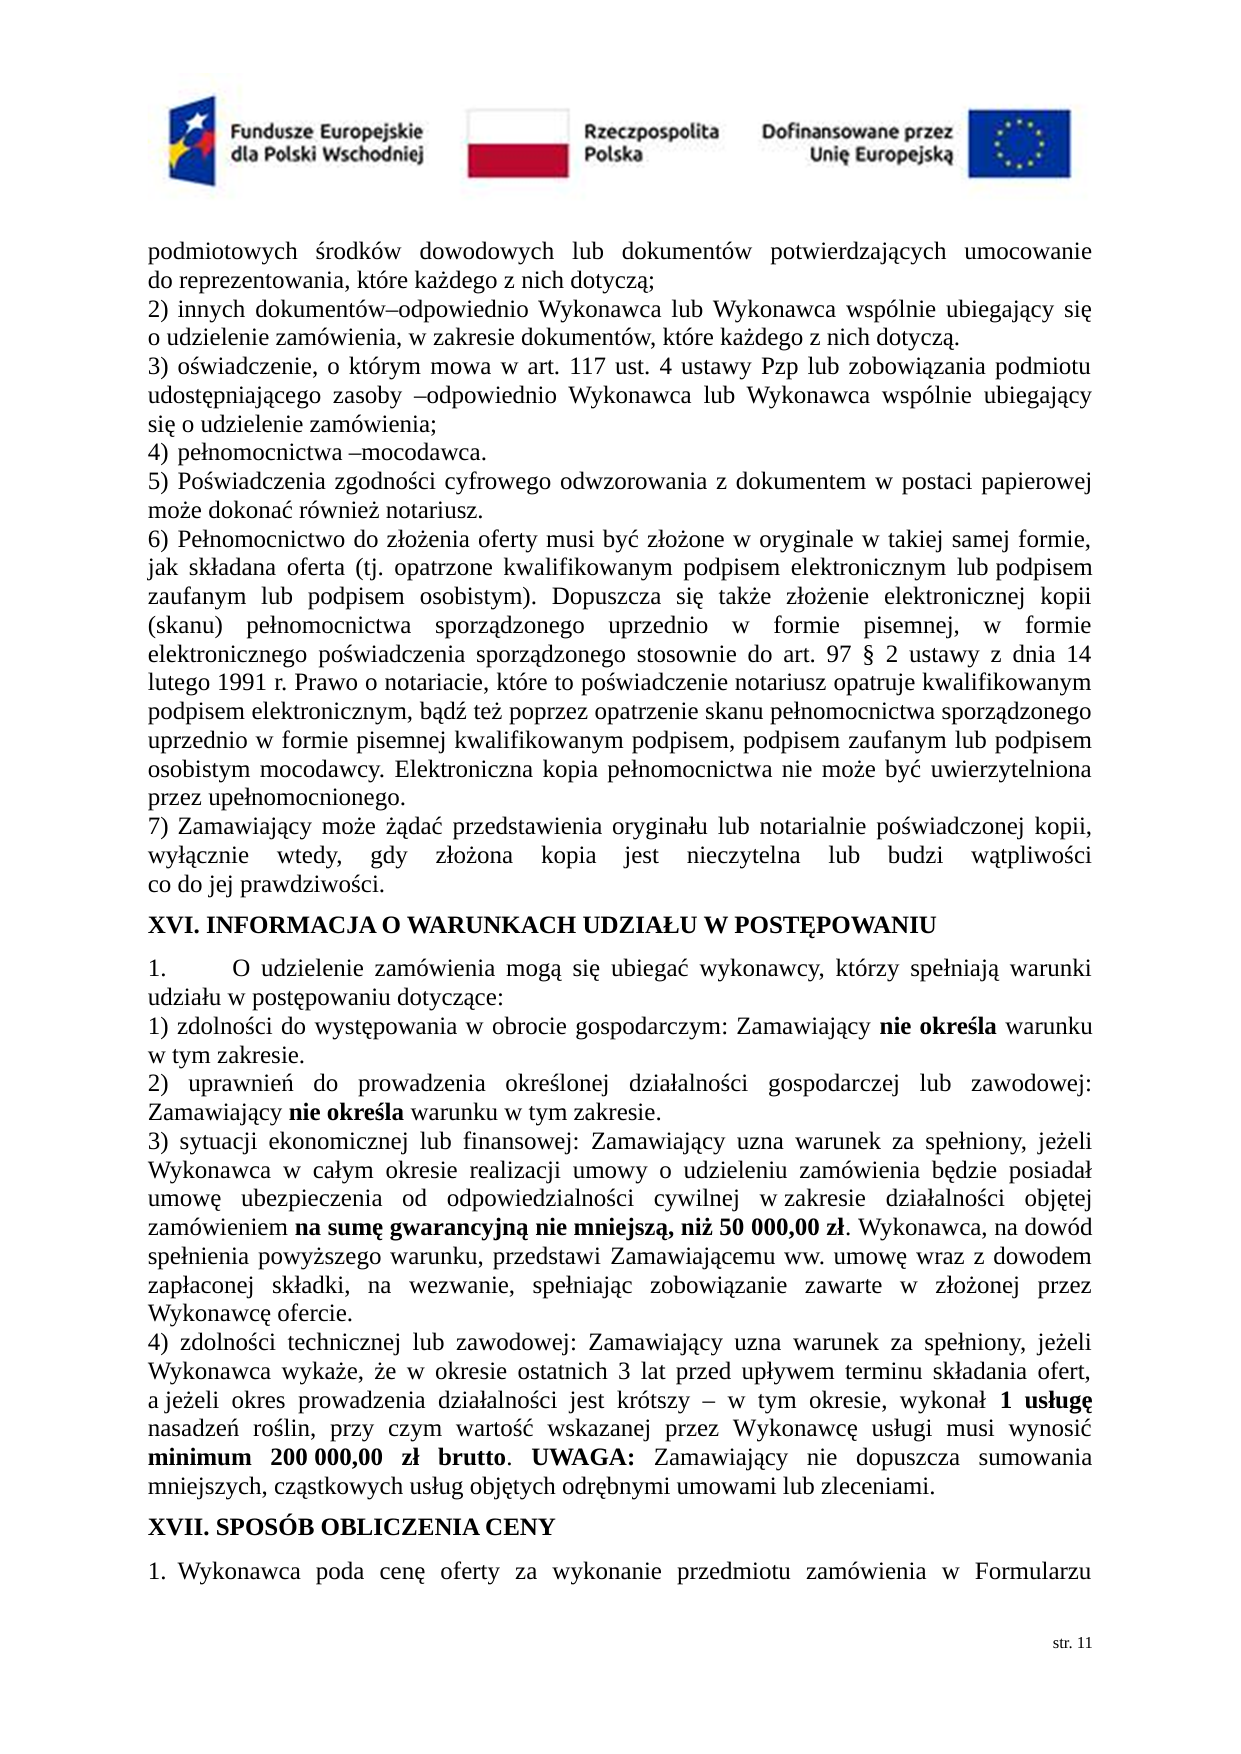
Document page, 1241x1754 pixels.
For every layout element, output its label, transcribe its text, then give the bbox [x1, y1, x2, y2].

list Pełnomocnictwo do złożenia oferty musi być złożone w oryginale w takiej samej formie, jak składana oferta (tj. opatrzone kwalifikowanym podpisem elektronicznym lub podpisem zaufanym lub podpisem osobistym). Dopuszcza się także złożenie elektronicznej kopii (skanu) pełnomocnictwa sporządzonego uprzednio w formie pisemnej, w formie elektronicznego poświadczenia sporządzonego stosownie do art. 97 § 2 ustawy z dnia 14 lutego 1991 r. Prawo o notariacie, które to poświadczenie notariusz opatruje kwalifikowanym podpisem elektronicznym, bądź też poprzez opatrzenie skanu pełnomocnictwa sporządzonego uprzednio w formie pisemnej kwalifikowanym podpisem, podpisem zaufanym lub podpisem osobistym mocodawcy. Elektroniczna kopia pełnomocnictwa nie może być uwierzytelniona przez upełnomocnionego. [148, 524, 1093, 811]
picture [147, 73, 1092, 209]
text 3) sytuacji ekonomicznej lub finansowej: Zamawiający uzna warunek za spełniony, jeżeli Wykonawca w całym okresie realizacji umowy o udzieleniu zamówienia będzie posiadał umowę ubezpieczenia od odpowiedzialności cywilnej w zakresie działalności objętej zamówieniem na sumę gwarancyjną nie mniejszą, niż 50 000,00 zł. Wykonawca, na dowód spełnienia powyższego warunku, przedstawi Zamawiającemu ww. umowę wraz z dowodem zapłaconej składki, na wezwanie, spełniając zobowiązanie zawarte w złożonej przez Wykonawcę ofercie. [148, 1126, 1093, 1327]
list Zamawiający może żądać przedstawienia oryginału lub notarialnie poświadczonej kopii, wyłącznie wtedy, gdy złożona kopia jest nieczytelna lub budzi wątpliwości co do jej prawdziwości. [148, 811, 1093, 897]
text XVI. INFORMACJA O WARUNKACH UDZIAŁU W POSTĘPOWANIU [148, 910, 1093, 939]
text 2) uprawnień do prowadzenia określonej działalności gospodarczej lub zawodowej: Zamawiający nie określa warunku w tym zakresie. [148, 1068, 1093, 1126]
list innych dokumentów–odpowiednio Wykonawca lub Wykonawca wspólnie ubiegający się o udzielenie zamówienia, w zakresie dokumentów, które każdego z nich dotyczą. [148, 294, 1093, 351]
list oświadczenie, o którym mowa w art. 117 ust. 4 ustawy Pzp lub zobowiązania podmiotu udostępniającego zasoby –odpowiednio Wykonawca lub Wykonawca wspólnie ubiegający się o udzielenie zamówienia; [148, 351, 1093, 437]
text XVII. SPOSÓB OBLICZENIA CENY [148, 1512, 1093, 1541]
list Poświadczenia zgodności cyfrowego odwzorowania z dokumentem w postaci papierowej może dokonać również notariusz. [148, 466, 1093, 524]
text 4) zdolności technicznej lub zawodowej: Zamawiający uzna warunek za spełniony, jeżeli Wykonawca wykaże, że w okresie ostatnich 3 lat przed upływem terminu składania ofert, a jeżeli okres prowadzenia działalności jest krótszy – w tym okresie, wykonał 1 usługę nasadzeń roślin, przy czym wartość wskazanej przez Wykonawcę usługi musi wynosić minimum 200 000,00 zł brutto. UWAGA: Zamawiający nie dopuszcza sumowania mniejszych, cząstkowych usług objętych odrębnymi umowami lub zleceniami. [148, 1327, 1093, 1500]
list pełnomocnictwa –mocodawca. [148, 437, 1093, 466]
list O udzielenie zamówienia mogą się ubiegać wykonawcy, którzy spełniają warunki udziału w postępowaniu dotyczące: [148, 953, 1093, 1011]
list 1) zdolności do występowania w obrocie gospodarczym: Zamawiający nie określa warunku w tym zakresie. [148, 1011, 1093, 1068]
